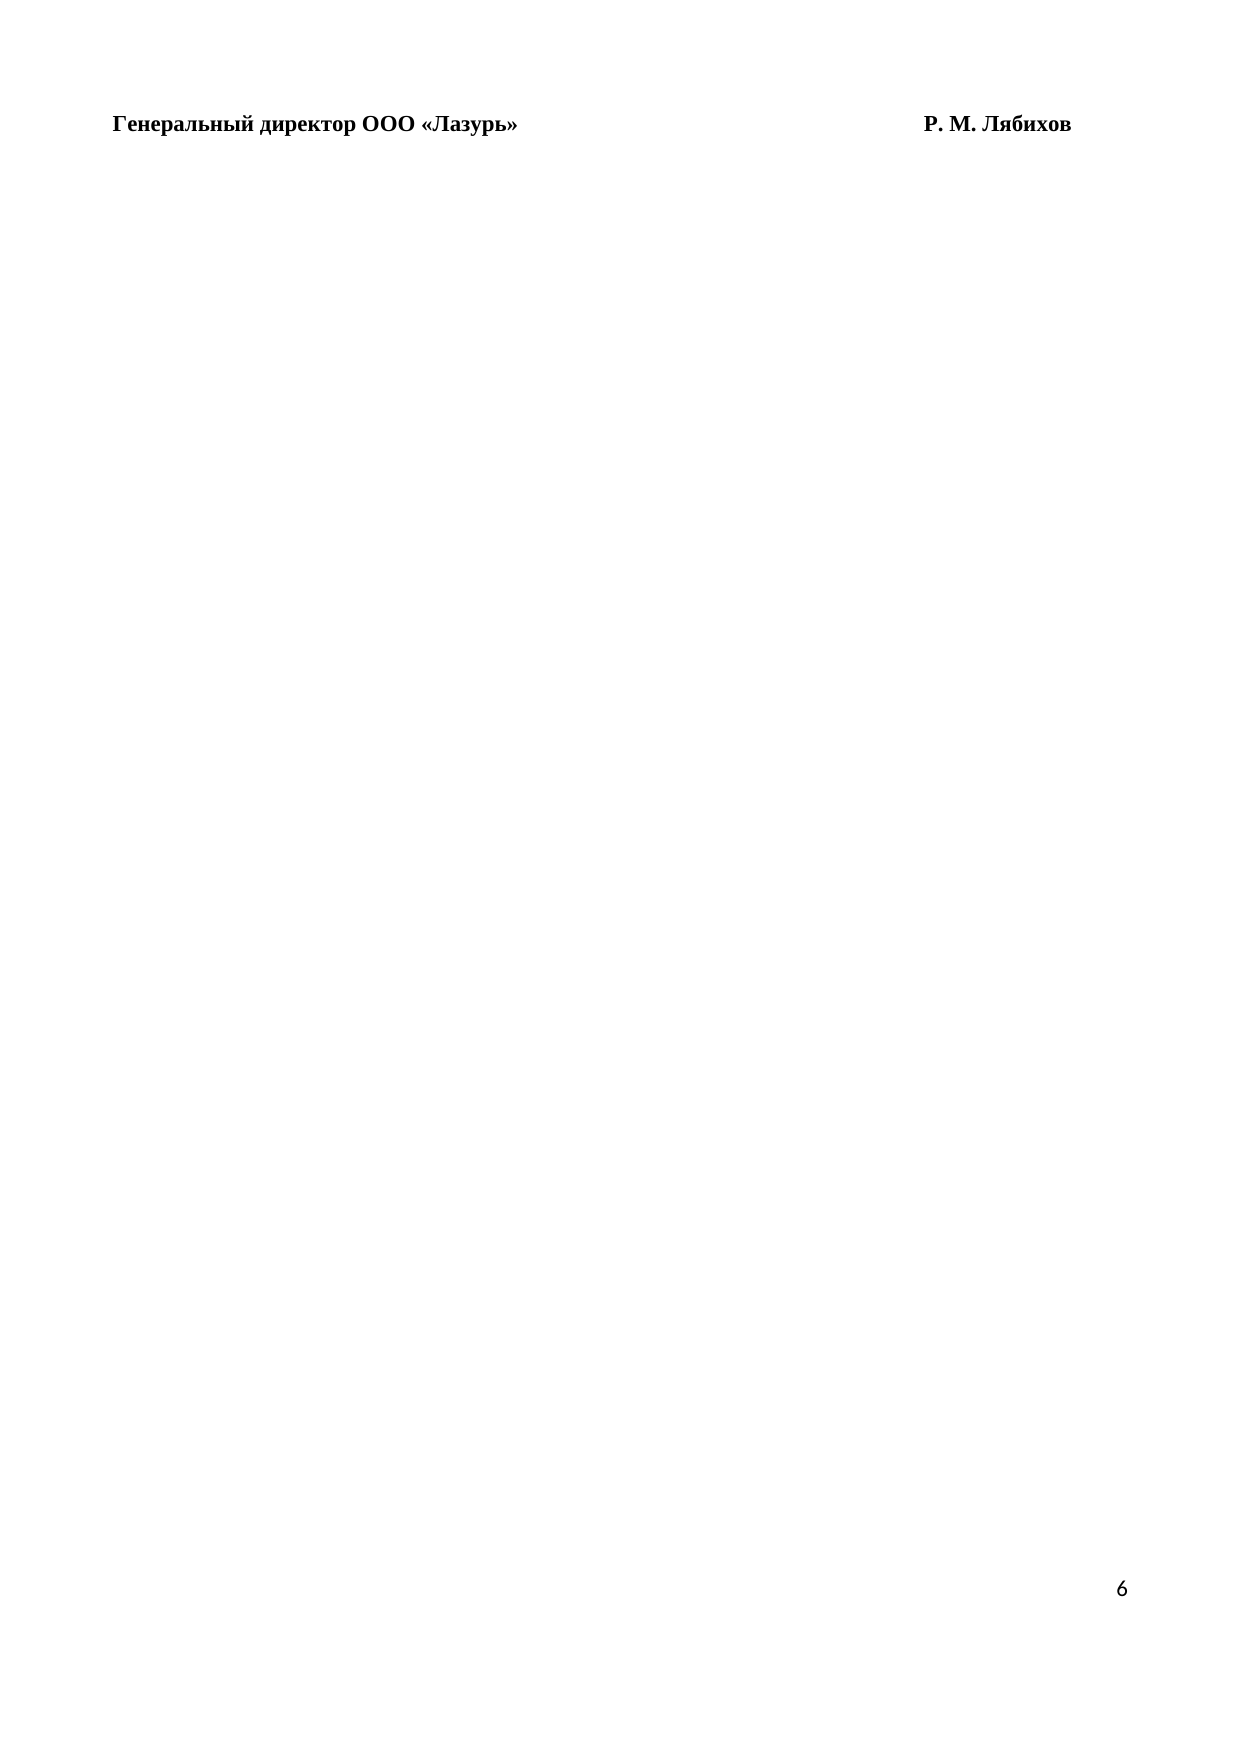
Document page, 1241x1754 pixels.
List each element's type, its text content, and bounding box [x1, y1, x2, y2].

text Генеральный директор ООО «Лазурь» Р. М. Лябихов [112, 110, 1131, 137]
